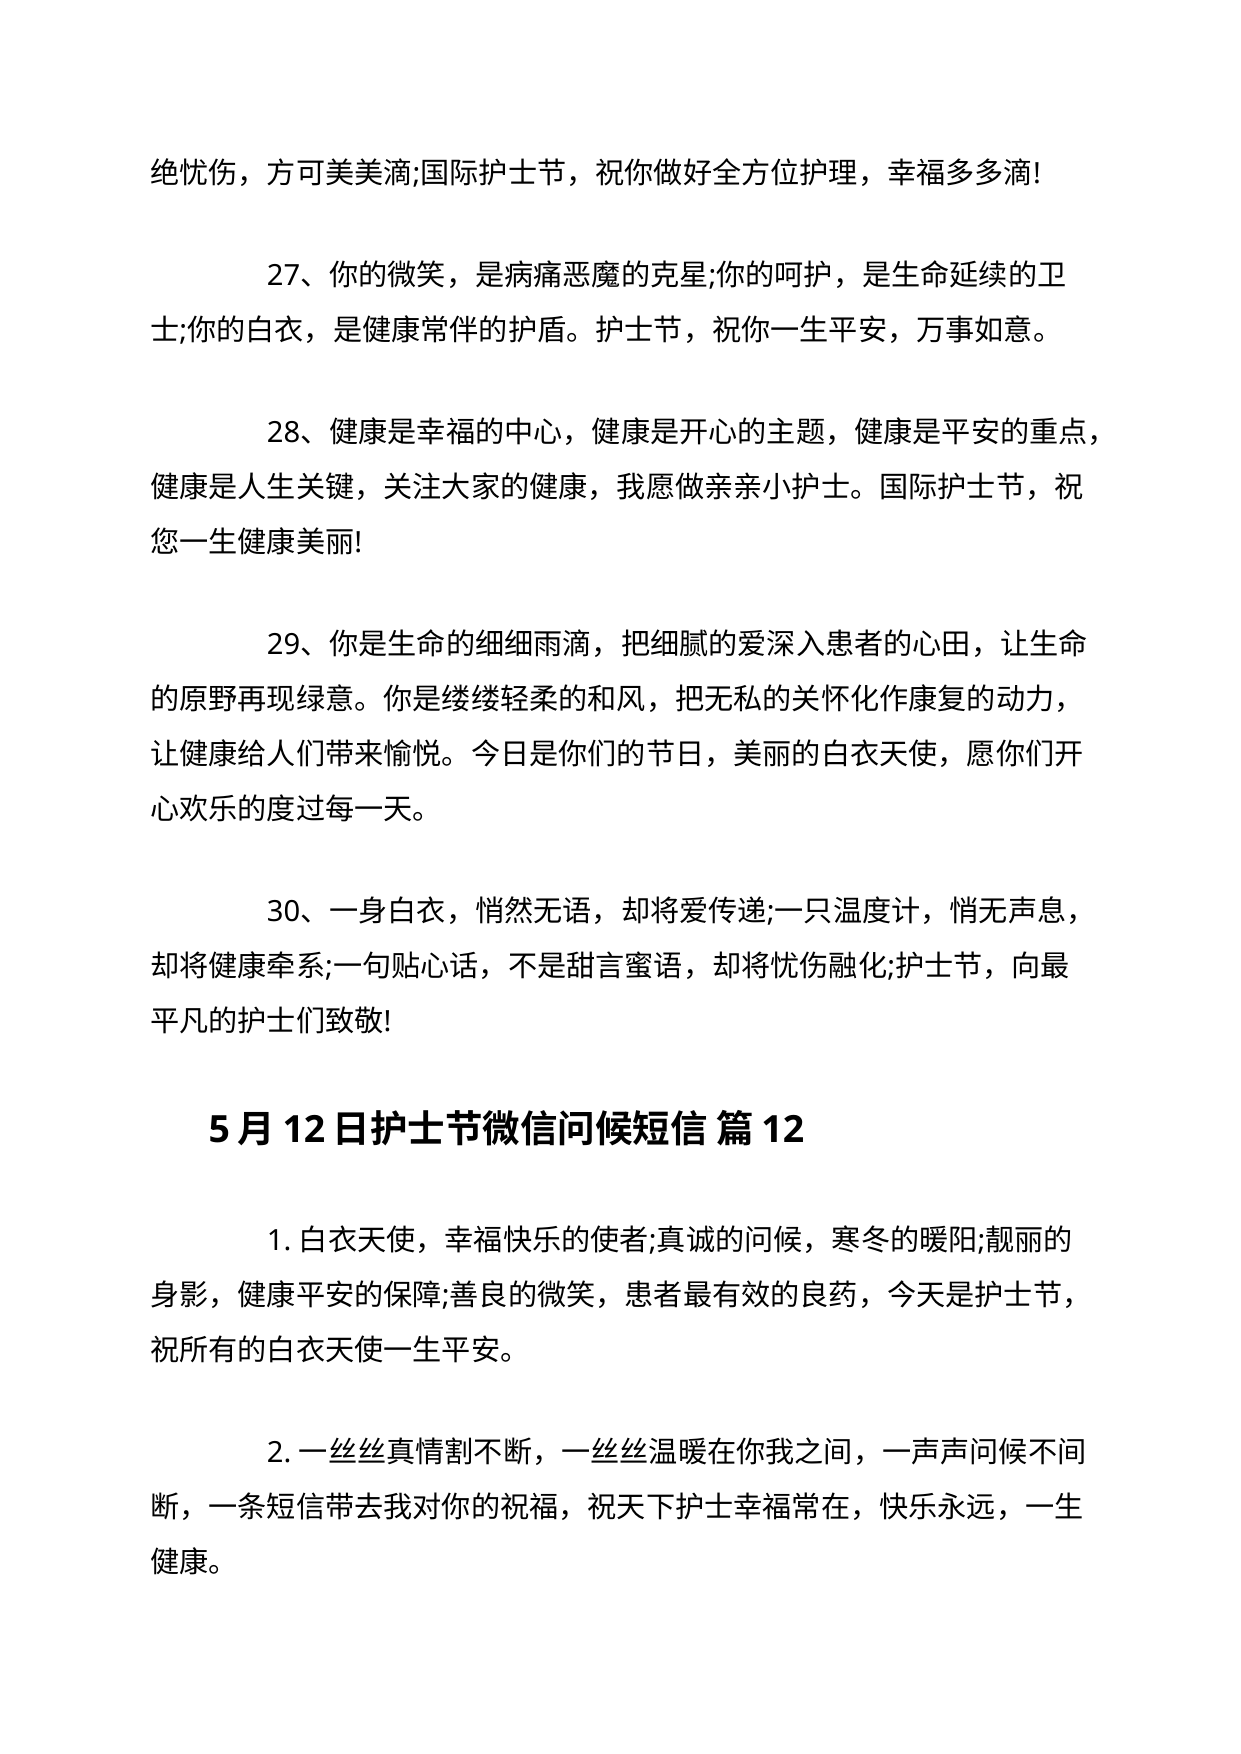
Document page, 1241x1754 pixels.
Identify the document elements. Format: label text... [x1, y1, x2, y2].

text 2. 一丝丝真情割不断，一丝丝温暖在你我之间，一声声问候不间断，一条短信带去我对你的祝福，祝天下护士幸福常在，快乐永远，一生健康。 [150, 1429, 1090, 1581]
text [150, 150, 1090, 192]
text 27、你的微笑，是病痛恶魔的克星;你的呵护，是生命延续的卫士;你的白衣，是健康常伴的护盾。护士节，祝你一生平安，万事如意。 [150, 252, 1090, 349]
text 30、一身白衣，悄然无语，却将爱传递;一只温度计，悄无声息，却将健康牵系;一句贴心话，不是甜言蜜语，却将忧伤融化;护士节，向最平凡的护士们致敬! [150, 887, 1090, 1040]
text 29、你是生命的细细雨滴，把细腻的爱深入患者的心田，让生命的原野再现绿意。你是缕缕轻柔的和风，把无私的关怀化作康复的动力，让健康给人们带来愉悦。今日是你们的节日，美丽的白衣天使，愿你们开心欢乐的度过每一天。 [150, 621, 1090, 828]
text 5月12日护士节微信问候短信 篇12 [150, 1099, 1090, 1154]
text 28、健康是幸福的中心，健康是开心的主题，健康是平安的重点，健康是人生关键，关注大家的健康，我愿做亲亲小护士。国际护士节，祝您一生健康美丽! [150, 409, 1090, 561]
text 1. 白衣天使，幸福快乐的使者;真诚的问候，寒冬的暖阳;靓丽的身影，健康平安的保障;善良的微笑，患者最有效的良药，今天是护士节，祝所有的白衣天使一生平安。 [150, 1217, 1090, 1369]
